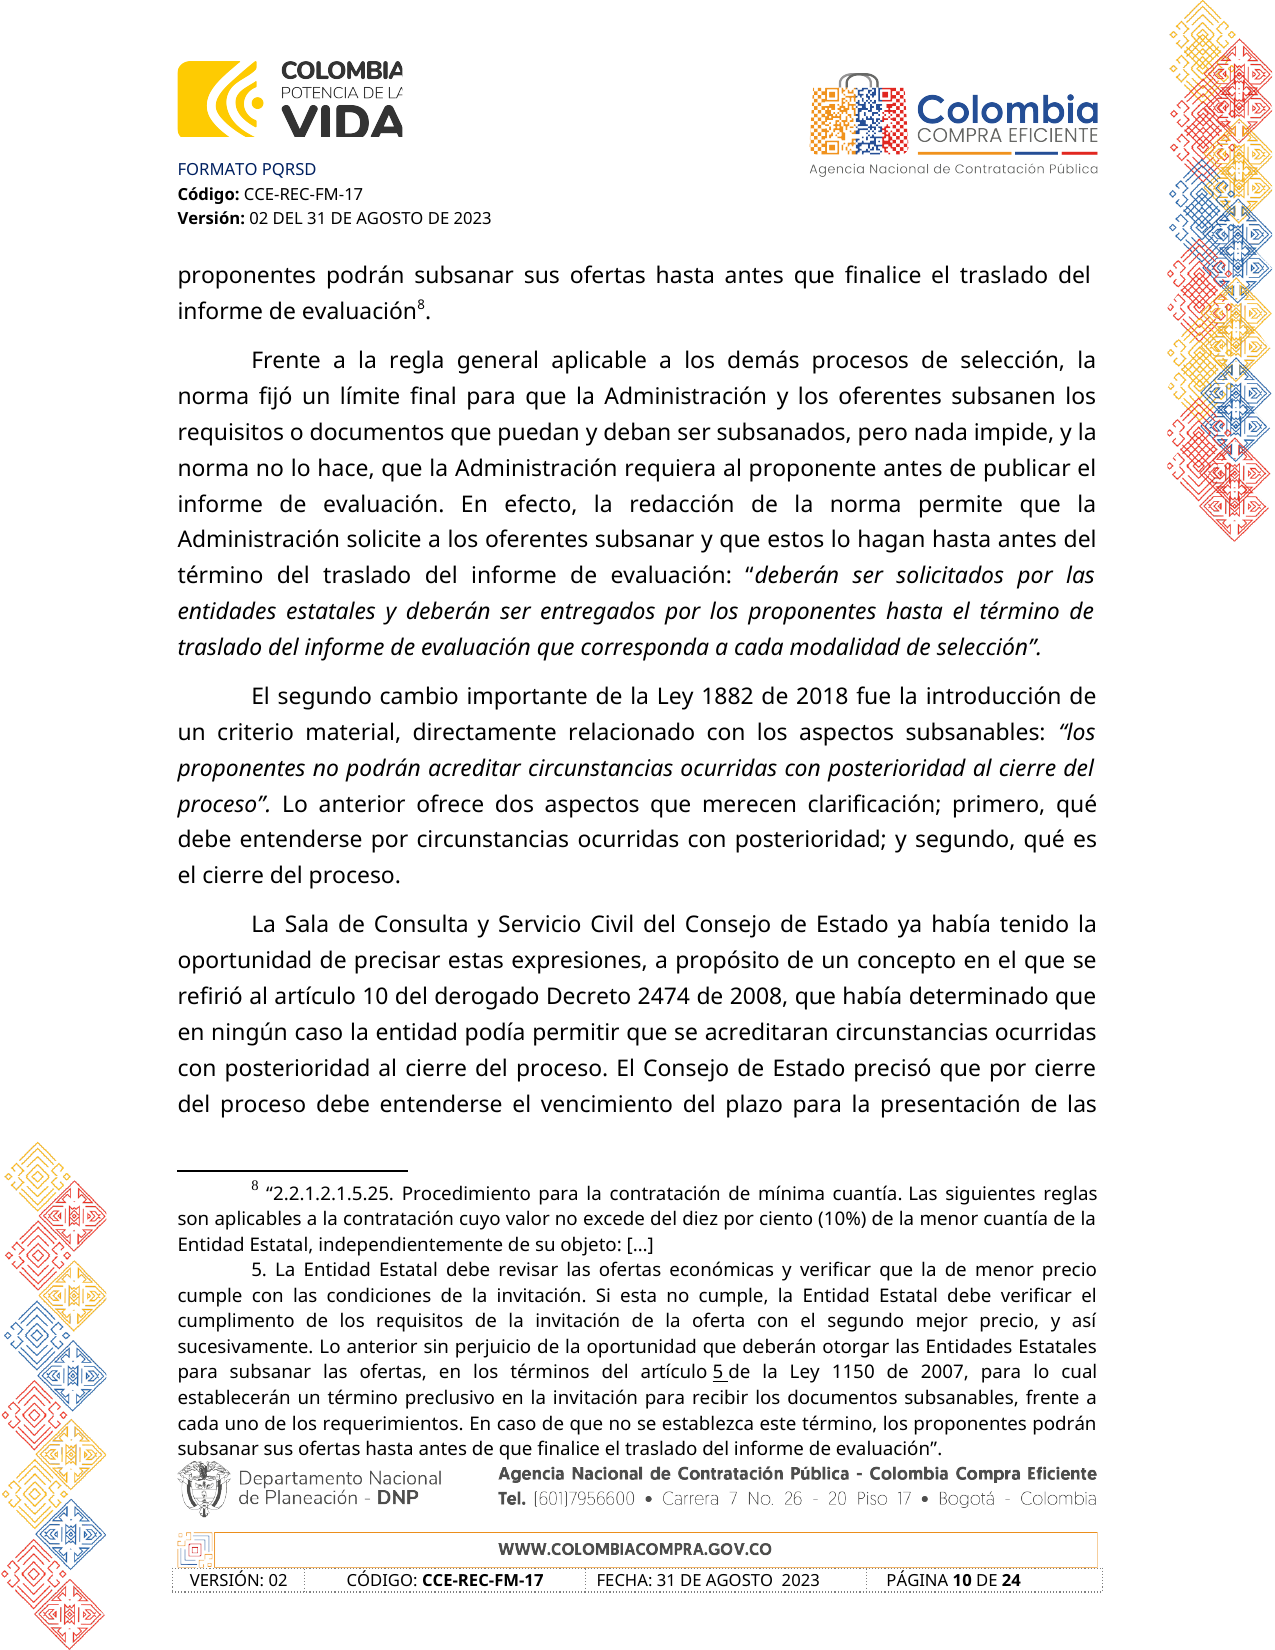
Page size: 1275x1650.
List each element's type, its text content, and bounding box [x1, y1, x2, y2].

text Frente a la regla general aplicable a los demás procesos de selección, la norma fijó un límite final para que la Administración y los oferentes subsanen los requisitos o documentos que puedan y deban ser subsanados, pero nada impide, y la norma no lo hace, que la Administración requiera al proponente antes de publicar el informe de evaluación. En efecto, la redacción de la norma permite que la Administración solicite a los oferentes subsanar y que estos lo hagan hasta antes del término del traslado del informe de evaluación: “deberán ser solicitados por las entidades estatales y deberán ser entregados por los proponentes hasta el término de traslado del informe de evaluación que corresponda a cada modalidad de selección”. [177, 344, 1098, 662]
picture [1165, 0, 1272, 539]
text La Sala de Consulta y Servicio Civil del Consejo de Estado ya había tenido la oportunidad de precisar estas expresiones, a propósito de un concepto en el que se refirió al artículo 10 del derogado Decreto 2474 de 2008, que había determinado que en ningún caso la entidad podía permitir que se acreditaran circunstancias ocurridas con posterioridad al cierre del proceso. El Consejo de Estado precisó que por cierre del proceso debe entenderse el vencimiento del plazo para la presentación de las ofertas y que lo subsanable son las circunstancias que ocurrieron con anterioridad a esa fecha. [177, 908, 1098, 1119]
picture [0, 1141, 106, 1648]
picture [177, 61, 402, 137]
picture [809, 73, 1098, 177]
text El segundo cambio importante de la Ley 1882 de 2018 fue la introducción de un criterio material, directamente relacionado con los aspectos subsanables: “los proponentes no podrán acreditar circunstancias ocurridas con posterioridad al cierre del proceso”. Lo anterior ofrece dos aspectos que merecen clarificación; primero, qué debe entenderse por circunstancias ocurridas con posterioridad; y segundo, qué es el cierre del proceso. [177, 680, 1098, 891]
picture [177, 1461, 1098, 1568]
